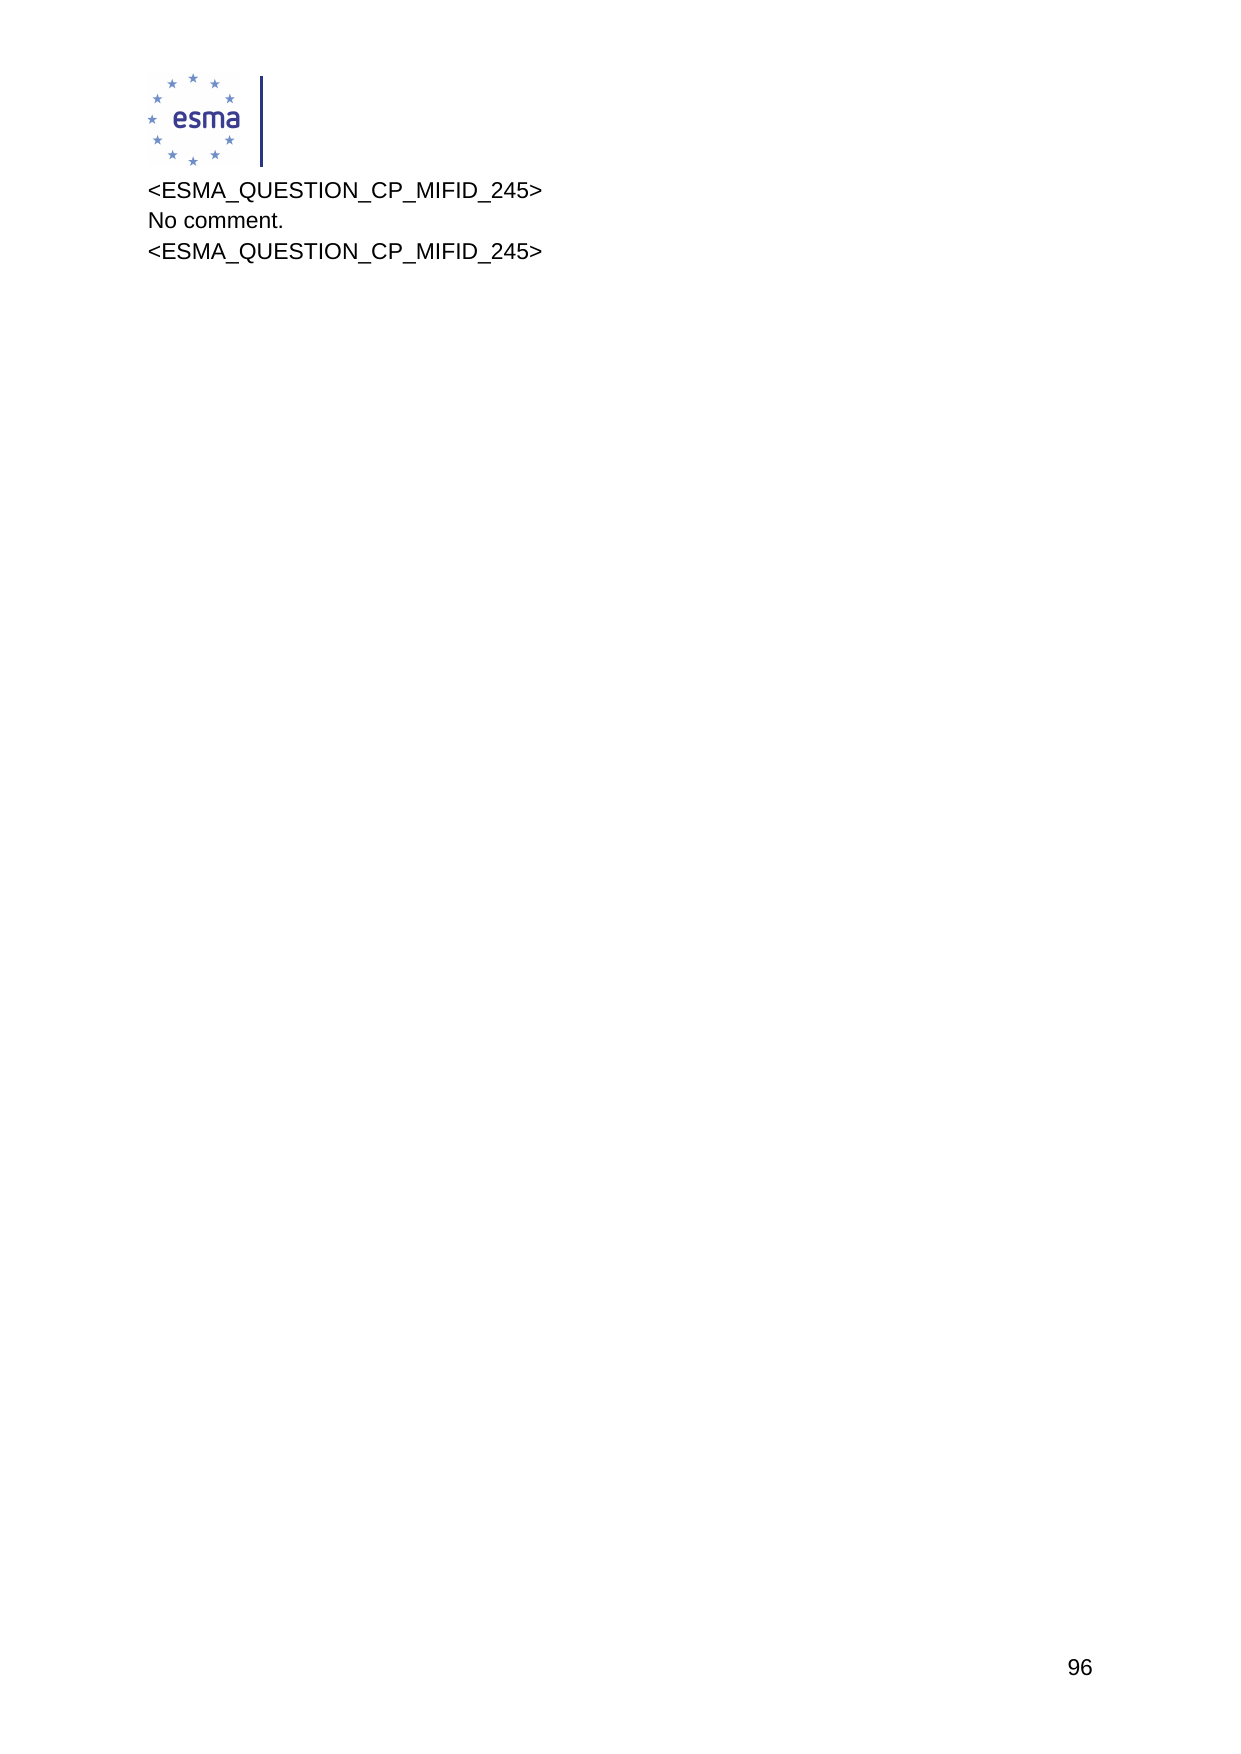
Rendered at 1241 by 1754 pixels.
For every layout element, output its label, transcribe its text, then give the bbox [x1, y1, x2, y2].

text No comment. [148, 207, 1093, 234]
text <ESMA_QUESTION_CP_MIFID_245> [148, 177, 1093, 204]
picture [147, 73, 240, 166]
text <ESMA_QUESTION_CP_MIFID_245> [148, 238, 1093, 264]
